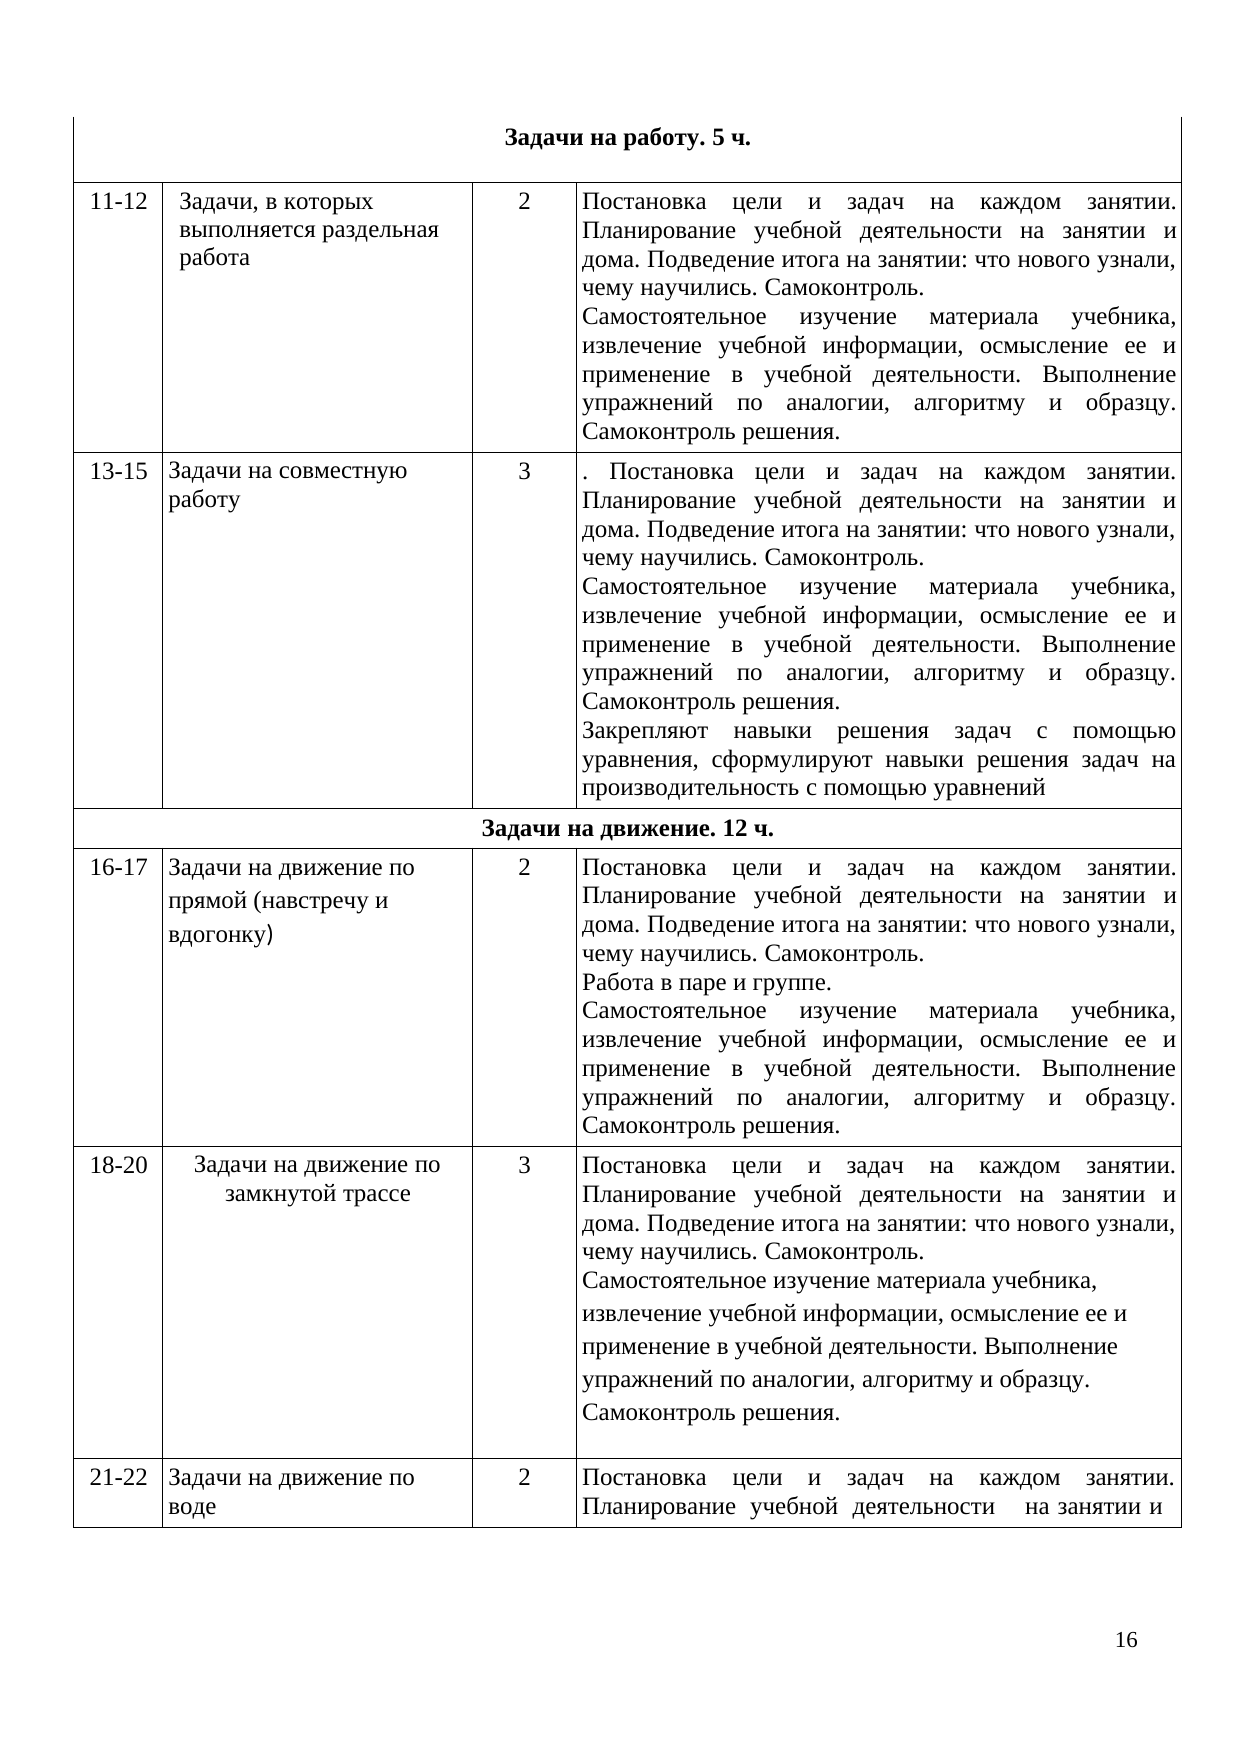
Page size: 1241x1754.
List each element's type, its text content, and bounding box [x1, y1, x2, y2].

table_cell 18-20 [74, 1147, 162, 1458]
table_cell 3 [473, 1147, 576, 1458]
table_cell Задачи, в которых выполняется раздельная работа [163, 183, 472, 452]
table_cell Постановка цели и задач на каждом занятии. Планирование учебной деятельности на занятии и дома. Подведение итога на занятии: что нового узнали, чему научились. Самоконтроль. Работа в паре и группе. Самостоятельное изучение материала учебника, извлечение учебной информации, осмысление ее и применение в учебной деятельности. Выполнение упражнений по аналогии, алгоритму и образцу. Самоконтроль решения. [577, 849, 1181, 1146]
table_cell 11-12 [74, 183, 162, 452]
table_cell Постановка цели и задач на каждом занятии. Планирование учебной деятельности на занятии и дома. Подведение итога на занятии: что нового узнали, чему научились. Самоконтроль. Самостоятельное изучение материала учебника, извлечение учебной информации, осмысление ее и применение в учебной деятельности. Выполнение упражнений по аналогии, алгоритму и образцу. Самоконтроль решения. [577, 183, 1181, 452]
table_cell Задачи на движение по воде [163, 1459, 472, 1526]
table_cell 13-15 [74, 453, 162, 808]
table_cell Задачи на движение. 12 ч. [74, 809, 1181, 847]
table_cell 3 [473, 453, 576, 808]
table_cell Постановка цели и задач на каждом занятии. Планирование учебной деятельности на занятии и [577, 1459, 1181, 1526]
table_cell 21-22 [74, 1459, 162, 1526]
table_cell 2 [473, 1459, 576, 1526]
table_cell Задачи на движение по прямой (навстречу и вдогонку) [163, 849, 472, 1146]
table_cell . Постановка цели и задач на каждом занятии. Планирование учебной деятельности на занятии и дома. Подведение итога на занятии: что нового узнали, чему научились. Самоконтроль. Самостоятельное изучение материала учебника, извлечение учебной информации, осмысление ее и применение в учебной деятельности. Выполнение упражнений по аналогии, алгоритму и образцу. Самоконтроль решения. Закрепляют навыки решения задач с помощью уравнения, сформулируют навыки решения задач на производительность с помощью уравнений [577, 453, 1181, 808]
table_cell 16-17 [74, 849, 162, 1146]
table_cell 2 [473, 849, 576, 1146]
table_cell Задачи на совместную работу [163, 453, 472, 808]
table_cell 2 [473, 183, 576, 452]
table_header Задачи на работу. 5 ч. [74, 117, 1181, 182]
table_cell Постановка цели и задач на каждом занятии. Планирование учебной деятельности на занятии и дома. Подведение итога на занятии: что нового узнали, чему научились. Самоконтроль. Самостоятельное изучение материала учебника, извлечение учебной информации, осмысление ее и применение в учебной деятельности. Выполнение упражнений по аналогии, алгоритму и образцу. Самоконтроль решения. [577, 1147, 1181, 1458]
table_cell Задачи на движение по замкнутой трассе [163, 1147, 472, 1458]
